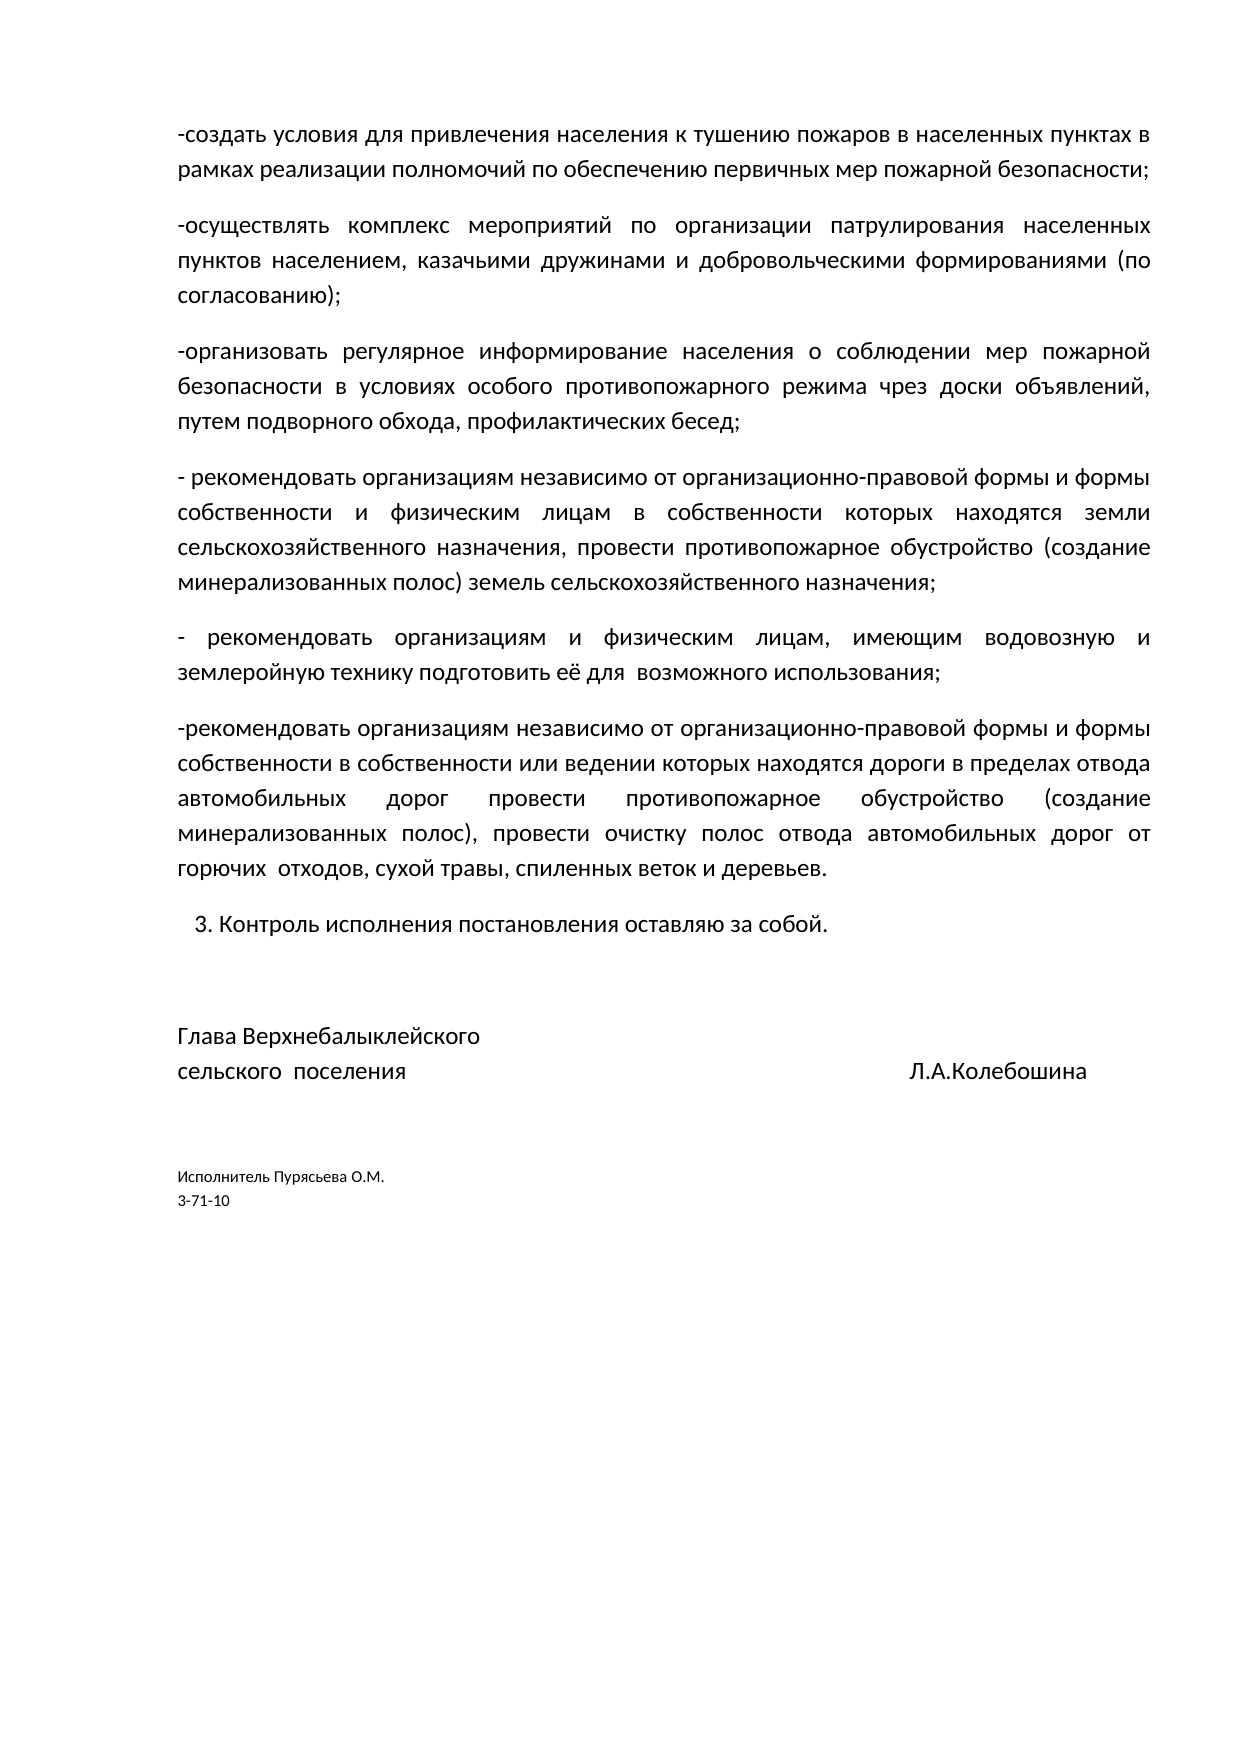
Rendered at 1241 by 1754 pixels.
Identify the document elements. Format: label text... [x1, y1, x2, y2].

text Исполнитель Пурясьева О.М. [177, 1166, 1152, 1187]
text - рекомендовать организациям и физическим лицам, имеющим водовозную и землеройную технику подготовить её для возможного использования; [177, 621, 1152, 687]
text -рекомендовать организациям независимо от организационно-правовой формы и формы собственности в собственности или ведении которых находятся дороги в пределах отвода автомобильных дорог провести противопожарное обустройство (создание минерализованных полос), провести очистку полос отвода автомобильных дорог от горючих отходов, сухой травы, спиленных веток и деревьев. [177, 712, 1152, 883]
text -создать условия для привлечения населения к тушению пожаров в населенных пунктах в рамках реализации полномочий по обеспечению первичных мер пожарной безопасности; [177, 118, 1152, 184]
text - рекомендовать организациям независимо от организационно-правовой формы и формы собственности и физическим лицам в собственности которых находятся земли сельскохозяйственного назначения, провести противопожарное обустройство (создание минерализованных полос) земель сельскохозяйственного назначения; [177, 461, 1152, 596]
text -осуществлять комплекс мероприятий по организации патрулирования населенных пунктов населением, казачьими дружинами и добровольческими формированиями (по согласованию); [177, 209, 1152, 309]
text 3. Контроль исполнения постановления оставляю за собой. [177, 908, 1152, 939]
text Глава Верхнебалыклейского [177, 1020, 1152, 1050]
text 3-71-10 [177, 1190, 1152, 1210]
text сельского поселения Л.А.Колебошина [177, 1055, 1152, 1085]
text -организовать регулярное информирование населения о соблюдении мер пожарной безопасности в условиях особого противопожарного режима чрез доски объявлений, путем подворного обхода, профилактических бесед; [177, 335, 1152, 435]
